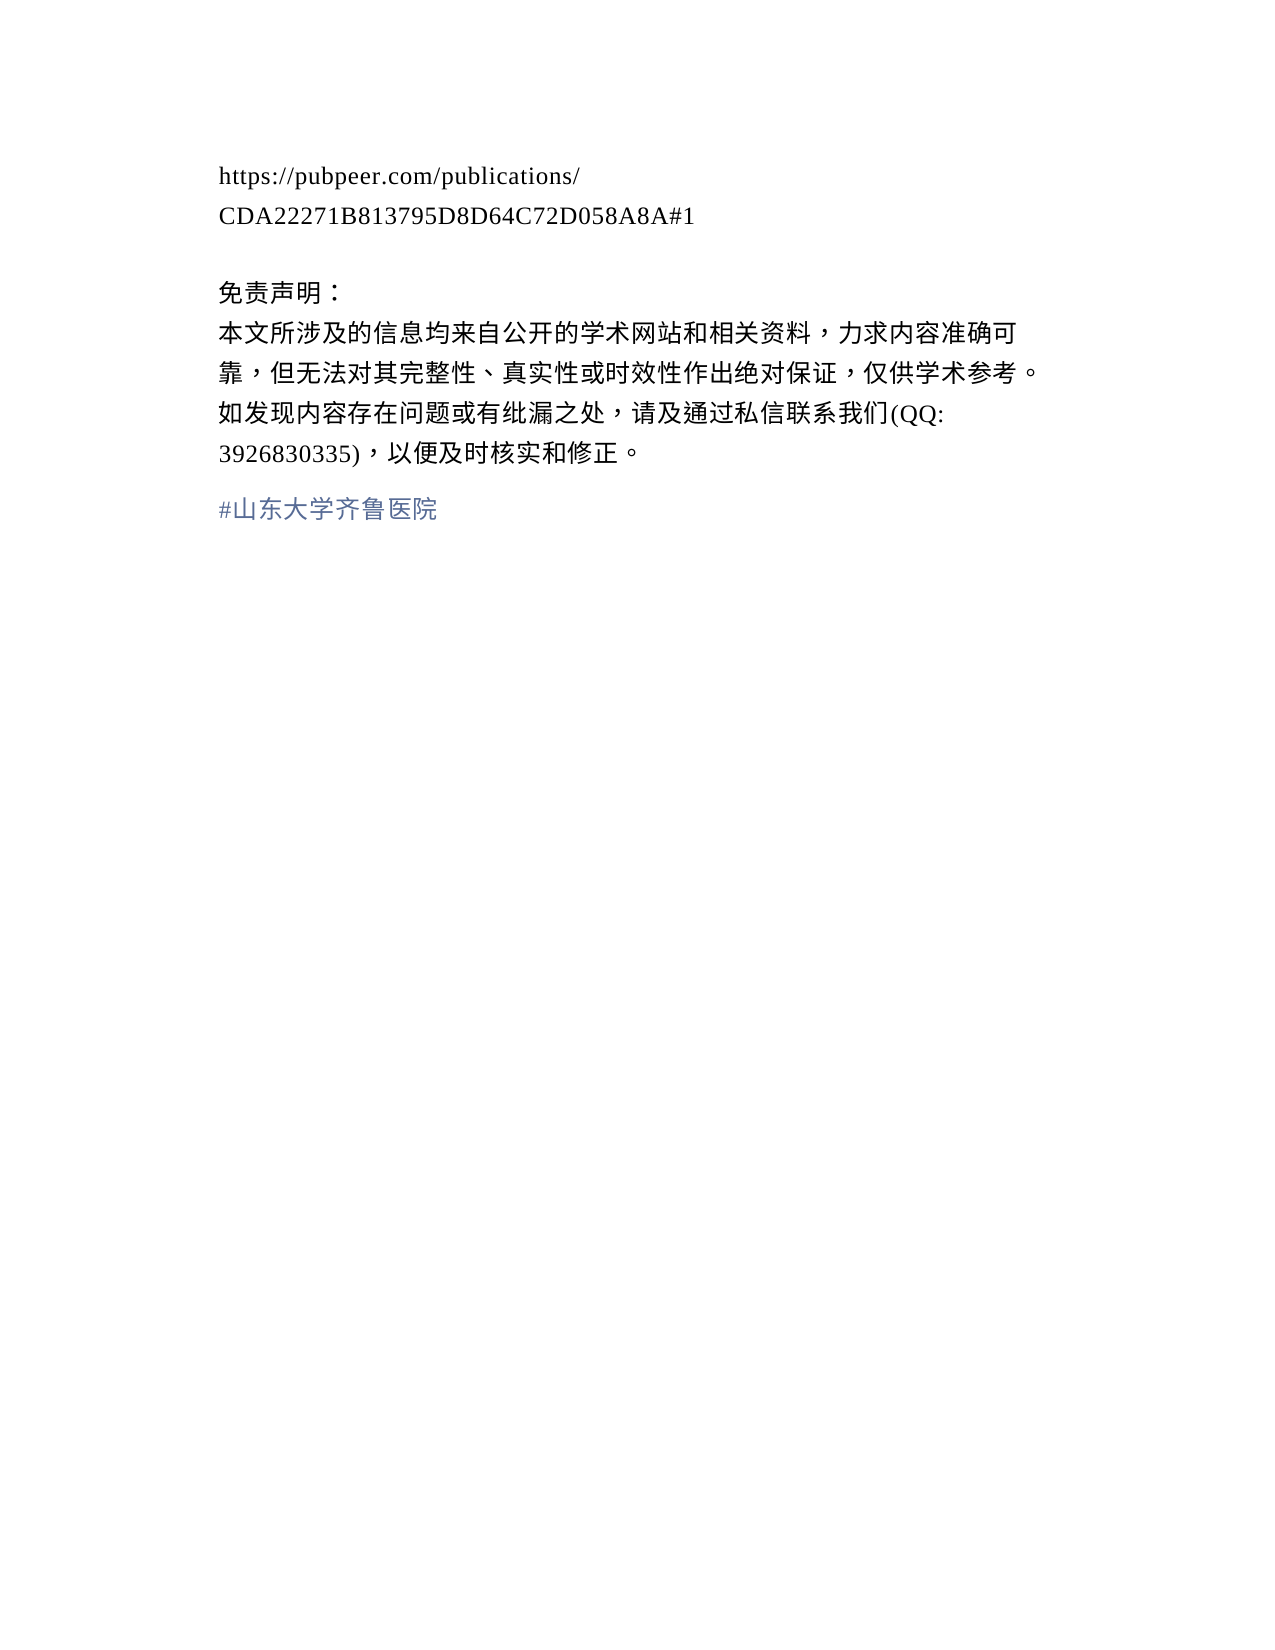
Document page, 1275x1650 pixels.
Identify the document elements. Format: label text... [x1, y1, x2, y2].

text #山东大学齐鲁医院 [219, 486, 1056, 526]
text 免责声明： [219, 270, 1056, 310]
text 本文所涉及的信息均来自公开的学术网站和相关资料，力求内容准确可靠，但无法对其完整性、真实性或时效性作出绝对保证，仅供学术参考。如发现内容存在问题或有纰漏之处，请及通过私信联系我们(QQ: 3926830335)，以便及时核实和修正。 [219, 310, 1056, 470]
text https://pubpeer.com/publications/CDA22271B813795D8D64C72D058A8A#1 [219, 150, 1056, 230]
